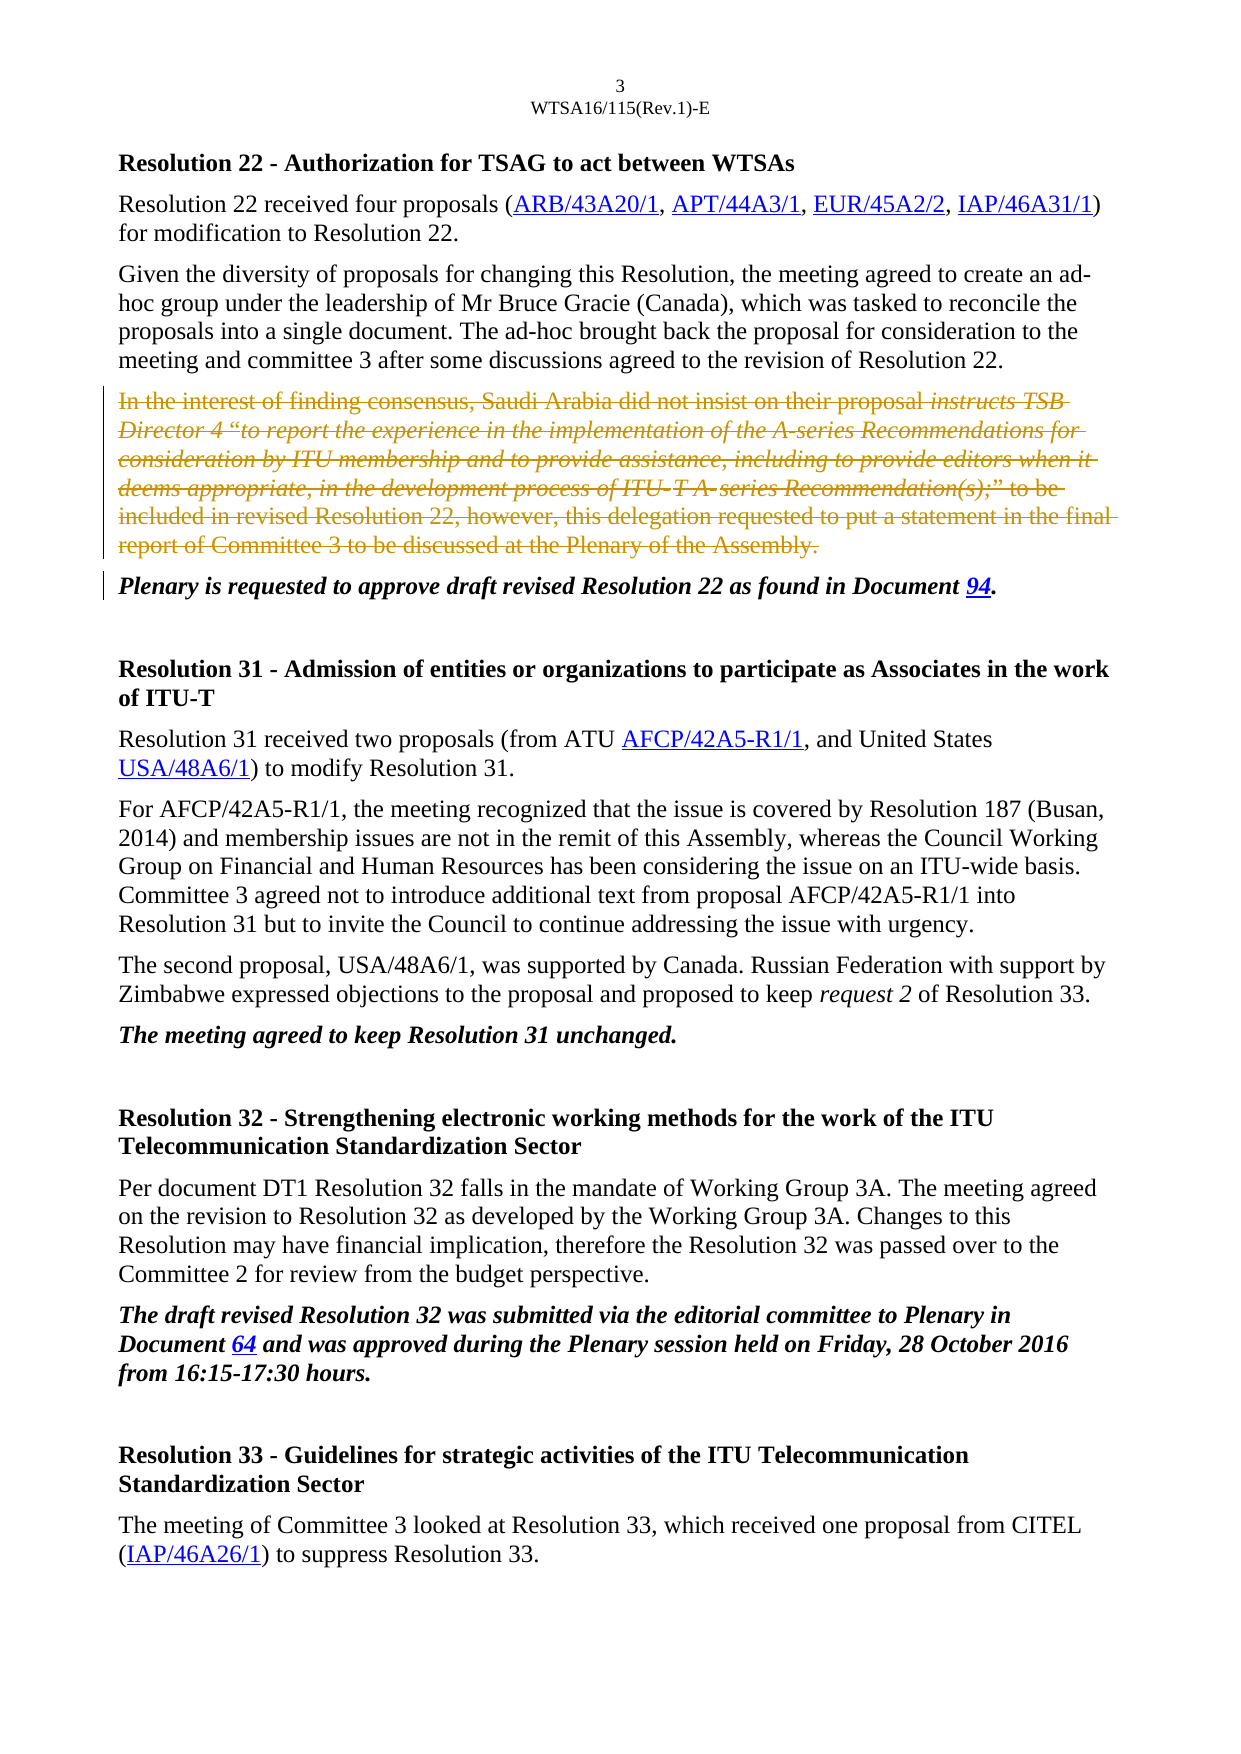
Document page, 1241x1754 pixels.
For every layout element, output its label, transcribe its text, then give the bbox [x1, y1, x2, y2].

text For AFCP/42A5-R1/1, the meeting recognized that the issue is covered by Resolution 187 (Busan, 2014) and membership issues are not in the remit of this Assembly, whereas the Council Working Group on Financial and Human Resources has been considering the issue on an ITU-wide basis. Committee 3 agreed not to introduce additional text from proposal AFCP/42A5-R1/1 into Resolution 31 but to invite the Council to continue addressing the issue with urgency. [118, 794, 1122, 938]
text Resolution 31 received two proposals (from ATU AFCP/42A5-R1/1, and United States USA/48A6/1) to modify Resolution 31. [118, 724, 1122, 781]
text Resolution 22 - Authorization for TSAG to act between WTSAs [118, 148, 1122, 176]
text The meeting agreed to keep Resolution 31 unchanged. [118, 1020, 1122, 1049]
text The meeting of Committee 3 looked at Resolution 33, which received one proposal from CITEL (IAP/46A26/1) to suppress Resolution 33. [118, 1510, 1122, 1568]
text Given the diversity of proposals for changing this Resolution, the meeting agreed to create an ad-hoc group under the leadership of Mr Bruce Gracie (Canada), which was tasked to reconcile the proposals into a single document. The ad-hoc brought back the proposal for consideration to the meeting and committee 3 after some discussions agreed to the revision of Resolution 22. [118, 259, 1122, 374]
text The second proposal, USA/48A6/1, was supported by Canada. Russian Federation with support by Zimbabwe expressed objections to the proposal and proposed to keep request 2 of Resolution 33. [118, 950, 1122, 1008]
text The draft revised Resolution 32 was submitted via the editorial committee to Plenary in Document 64 and was approved during the Plenary session held on Friday, 28 October 2016 from 16:15-17:30 hours. [118, 1300, 1122, 1386]
text Plenary is requested to approve draft revised Resolution 22 as found in Document 94. [118, 571, 1122, 600]
text Resolution 32 - Strengthening electronic working methods for the work of the ITU Telecommunication Standardization Sector [118, 1103, 1122, 1160]
text Per document DT1 Resolution 32 falls in the mandate of Working Group 3A. The meeting agreed on the revision to Resolution 32 as developed by the Working Group 3A. Changes to this Resolution may have financial implication, therefore the Resolution 32 was passed over to the Committee 2 for review from the budget perspective. [118, 1173, 1122, 1288]
text Resolution 33 - Guidelines for strategic activities of the ITU Telecommunication Standardization Sector [118, 1440, 1122, 1498]
text Resolution 22 received four proposals (ARB/43A20/1, APT/44A3/1, EUR/45A2/2, IAP/46A31/1) for modification to Resolution 22. [118, 189, 1122, 246]
text Resolution 31 - Admission of entities or organizations to participate as Associates in the work of ITU-T [118, 654, 1122, 711]
